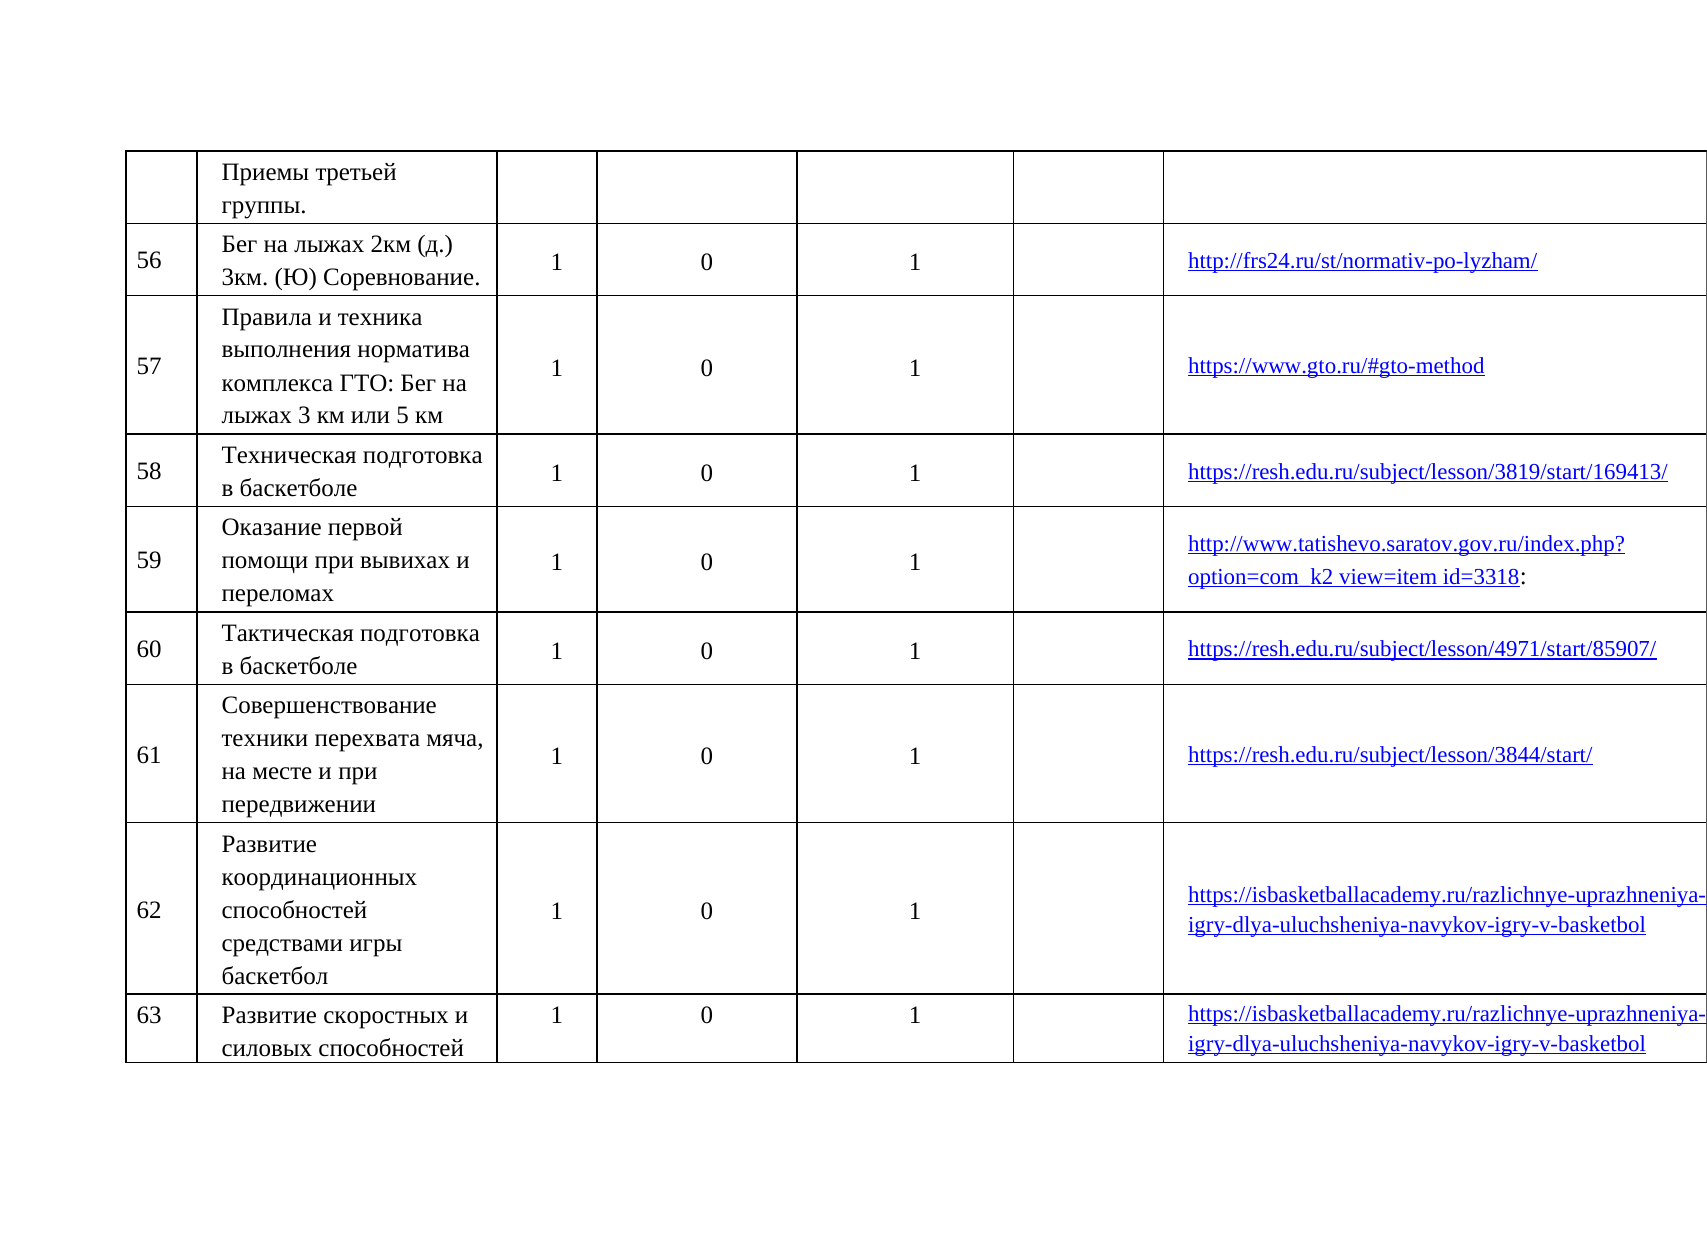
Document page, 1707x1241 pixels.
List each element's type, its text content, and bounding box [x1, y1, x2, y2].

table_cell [198, 995, 496, 1062]
table_cell [1014, 995, 1163, 1062]
table_cell 1 [798, 296, 1013, 433]
table_cell 0 [598, 823, 796, 993]
table_cell 1 [798, 152, 1013, 222]
table_cell 1 [798, 613, 1013, 683]
table_cell 55 [127, 152, 196, 222]
table_cell [1014, 296, 1163, 433]
table_cell http://frs24.ru/st/normativ-po-lyzham/ [1164, 224, 1706, 295]
table_cell 1 [498, 685, 596, 822]
table_cell 0 [598, 995, 796, 1062]
table_cell [1014, 152, 1163, 222]
table_cell 1 [798, 435, 1013, 506]
table_cell 0 [598, 435, 796, 506]
table_cell 0 [598, 224, 796, 295]
table_cell 61 [127, 685, 196, 822]
table_cell [1014, 613, 1163, 683]
table_cell Бег на лыжах 2км (д.) 3км. (Ю) Соревнование. [198, 224, 496, 295]
table_cell Правила и техника выполнения норматива комплекса ГТО: Бег на лыжах 3 км или 5 км [198, 296, 496, 433]
table_cell Совершенствование техники перехвата мяча, на месте и при передвижении [198, 685, 496, 822]
table_cell 1 [798, 995, 1013, 1062]
table_cell 1 [498, 613, 596, 683]
table_cell 62 [127, 823, 196, 993]
table_cell [1014, 685, 1163, 822]
table_cell 1 [498, 435, 596, 506]
table_cell [1014, 435, 1163, 506]
table_cell 1 [498, 296, 596, 433]
table_cell 1 [498, 507, 596, 611]
table_cell Оказание первой помощи при вывихах и переломах [198, 507, 496, 611]
table_cell Техническая подготовка в баскетболе [198, 435, 496, 506]
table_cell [198, 152, 496, 222]
table_cell 58 [127, 435, 196, 506]
table_cell 0 [598, 152, 796, 222]
table_cell 1 [498, 823, 596, 993]
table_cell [1164, 152, 1706, 222]
table_cell 0 [598, 685, 796, 822]
table_cell 1 [798, 685, 1013, 822]
table_cell Тактическая подготовка в баскетболе [198, 613, 496, 683]
table_cell http://www.tatishevo.saratov.gov.ru/index.php?option=com_k2 view=item id=3318: [1164, 507, 1706, 611]
table_cell 1 [798, 823, 1013, 993]
table_cell 60 [127, 613, 196, 683]
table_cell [1164, 995, 1706, 1062]
table_cell https://isbasketballacademy.ru/razlichnye-uprazhneniya-i-igry-dlya-uluchsheniya-navykov-igry-v-basketbol [1164, 823, 1706, 993]
table_cell 1 [498, 224, 596, 295]
table_cell [1014, 823, 1163, 993]
table_cell https://www.gto.ru/#gto-method [1164, 296, 1706, 433]
table_cell 63 [127, 995, 196, 1062]
table_cell 59 [127, 507, 196, 611]
table_cell 0 [598, 613, 796, 683]
table_cell Развитие координационных способностей средствами игры баскетбол [198, 823, 496, 993]
table_cell 1 [498, 152, 596, 222]
table_cell [1014, 224, 1163, 295]
table_cell 56 [127, 224, 196, 295]
table_cell 1 [798, 507, 1013, 611]
table_cell 0 [598, 507, 796, 611]
table_cell https://resh.edu.ru/subject/lesson/4971/start/85907/ [1164, 613, 1706, 683]
table_cell 1 [498, 995, 596, 1062]
table_cell 0 [598, 296, 796, 433]
table_cell [1014, 507, 1163, 611]
table_cell https://resh.edu.ru/subject/lesson/3819/start/169413/ [1164, 435, 1706, 506]
table_cell 1 [798, 224, 1013, 295]
table_cell 57 [127, 296, 196, 433]
table_cell https://resh.edu.ru/subject/lesson/3844/start/ [1164, 685, 1706, 822]
